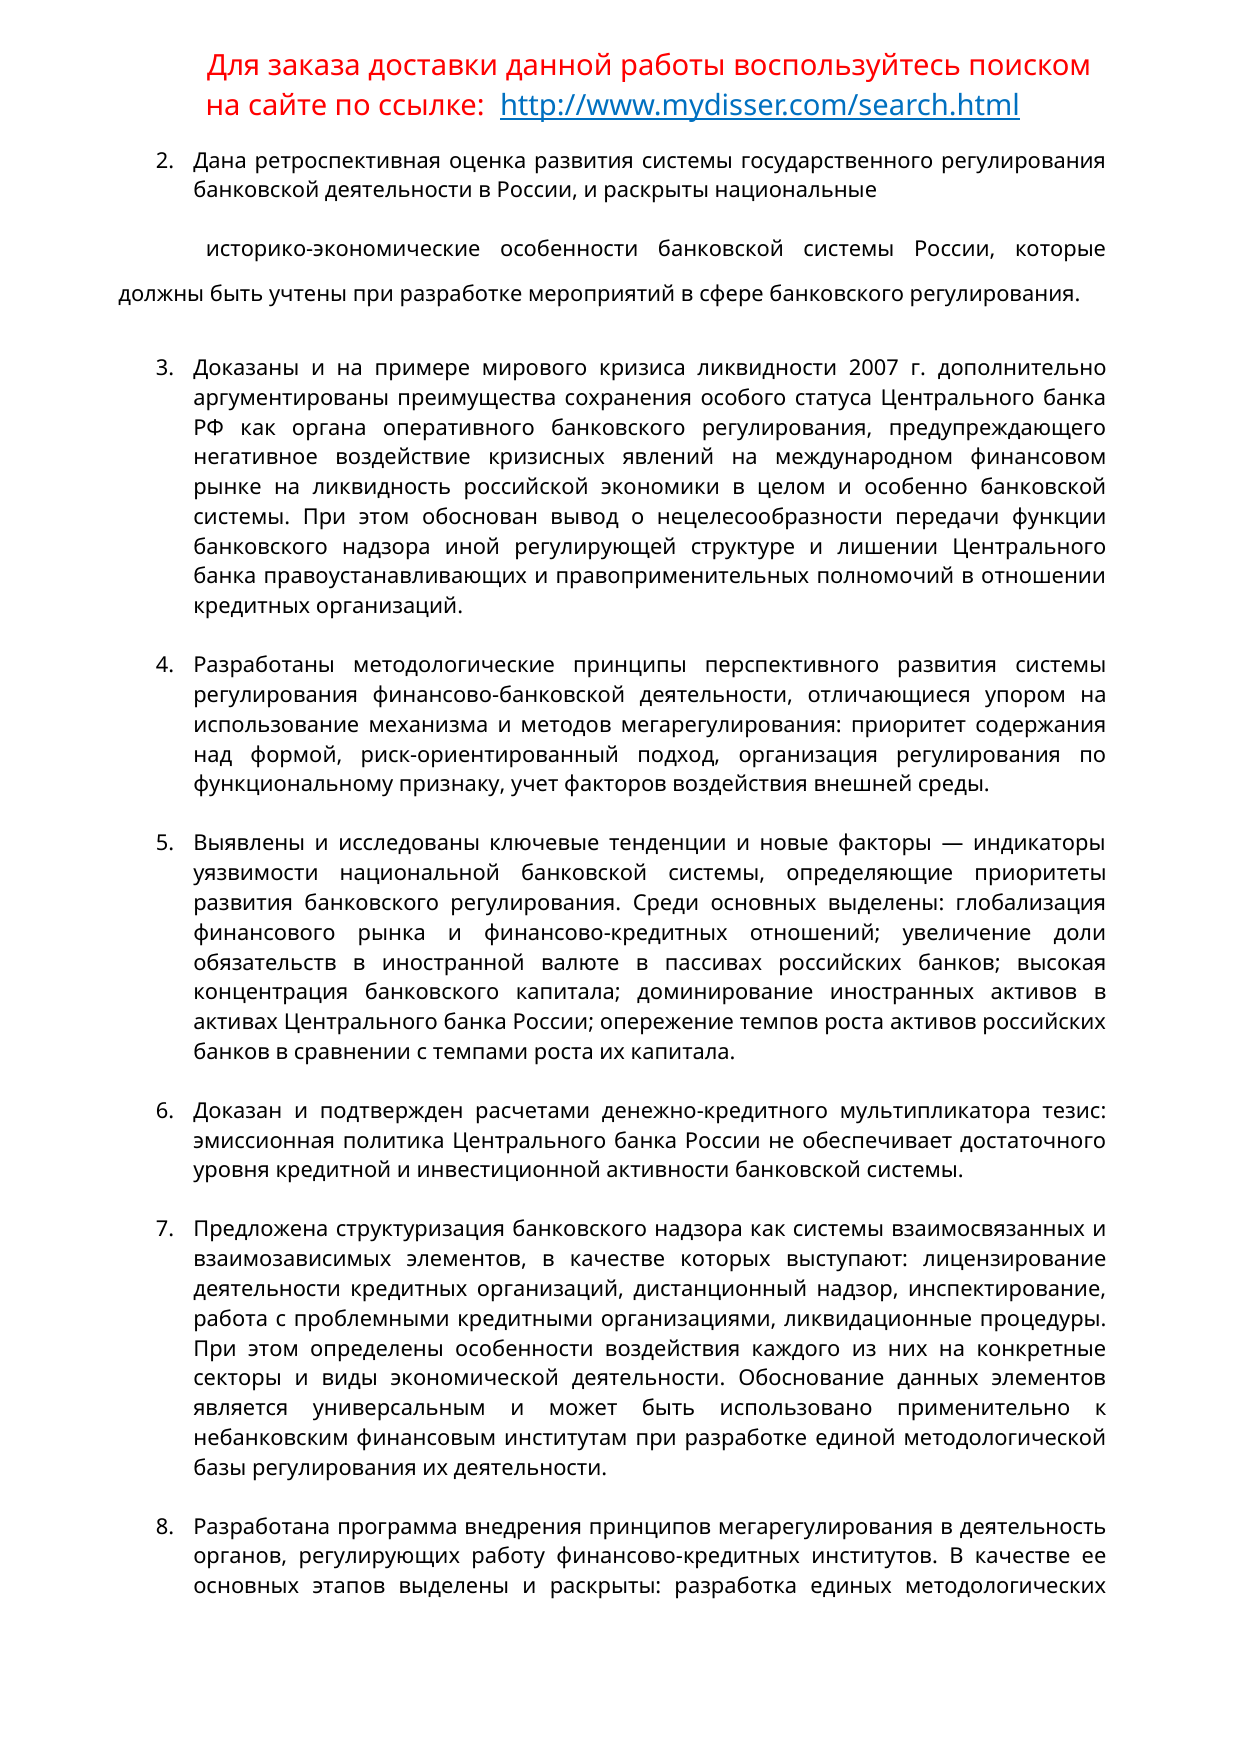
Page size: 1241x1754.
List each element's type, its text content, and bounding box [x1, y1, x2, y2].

list Доказан и подтвержден расчетами денежно-кредитного мультипликатора тезис: эмиссионная политика Центрального банка России не обеспечивает достаточного уровня кредитной и инвестиционной активности банковской системы. [156, 1095, 1107, 1184]
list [156, 1511, 1107, 1600]
list Предложена структуризация банковского надзора как системы взаимосвязанных и взаимозависимых элементов, в качестве которых выступают: лицензирование деятельности кредитных организаций, дистанционный надзор, инспектирование, работа с проблемными кредитными организациями, ликвидационные процедуры. При этом определены особенности воздействия каждого из них на конкретные секторы и виды экономической деятельности. Обоснование данных элементов является универсальным и может быть использовано применительно к небанковским финансовым институтам при разработке единой методологической базы регулирования их деятельности. [156, 1213, 1107, 1481]
text историко-экономические особенности банковской системы России, которые должны быть учтены при разработке мероприятий в сфере банковского регулирования. [118, 233, 1107, 308]
list Разработаны методологические принципы перспективного развития системы регулирования финансово-банковской деятельности, отличающиеся упором на использование механизма и методов мегарегулирования: приоритет содержания над формой, риск-ориентированный подход, организация регулирования по функциональному признаку, учет факторов воздействия внешней среды. [156, 649, 1107, 798]
list Выявлены и исследованы ключевые тенденции и новые факторы — индикаторы уязвимости национальной банковской системы, определяющие приоритеты развития банковского регулирования. Среди основных выделены: глобализация финансового рынка и финансово-кредитных отношений; увеличение доли обязательств в иностранной валюте в пассивах российских банков; высокая концентрация банковского капитала; доминирование иностранных активов в активах Центрального банка России; опережение темпов роста активов российских банков в сравнении с темпами роста их капитала. [156, 827, 1107, 1066]
list Доказаны и на примере мирового кризиса ликвидности 2007 г. дополнительно аргументированы преимущества сохранения особого статуса Центрального банка РФ как органа оперативного банковского регулирования, предупреждающего негативное воздействие кризисных явлений на международном финансовом рынке на ликвидность российской экономики в целом и особенно банковской системы. При этом обоснован вывод о нецелесообразности передачи функции банковского надзора иной регулирующей структуре и лишении Центрального банка правоустанавливающих и правоприменительных полномочий в отношении кредитных организаций. [156, 352, 1107, 620]
list Дана ретроспективная оценка развития системы государственного регулирования банковской деятельности в России, и раскрыты национальные [156, 144, 1107, 204]
